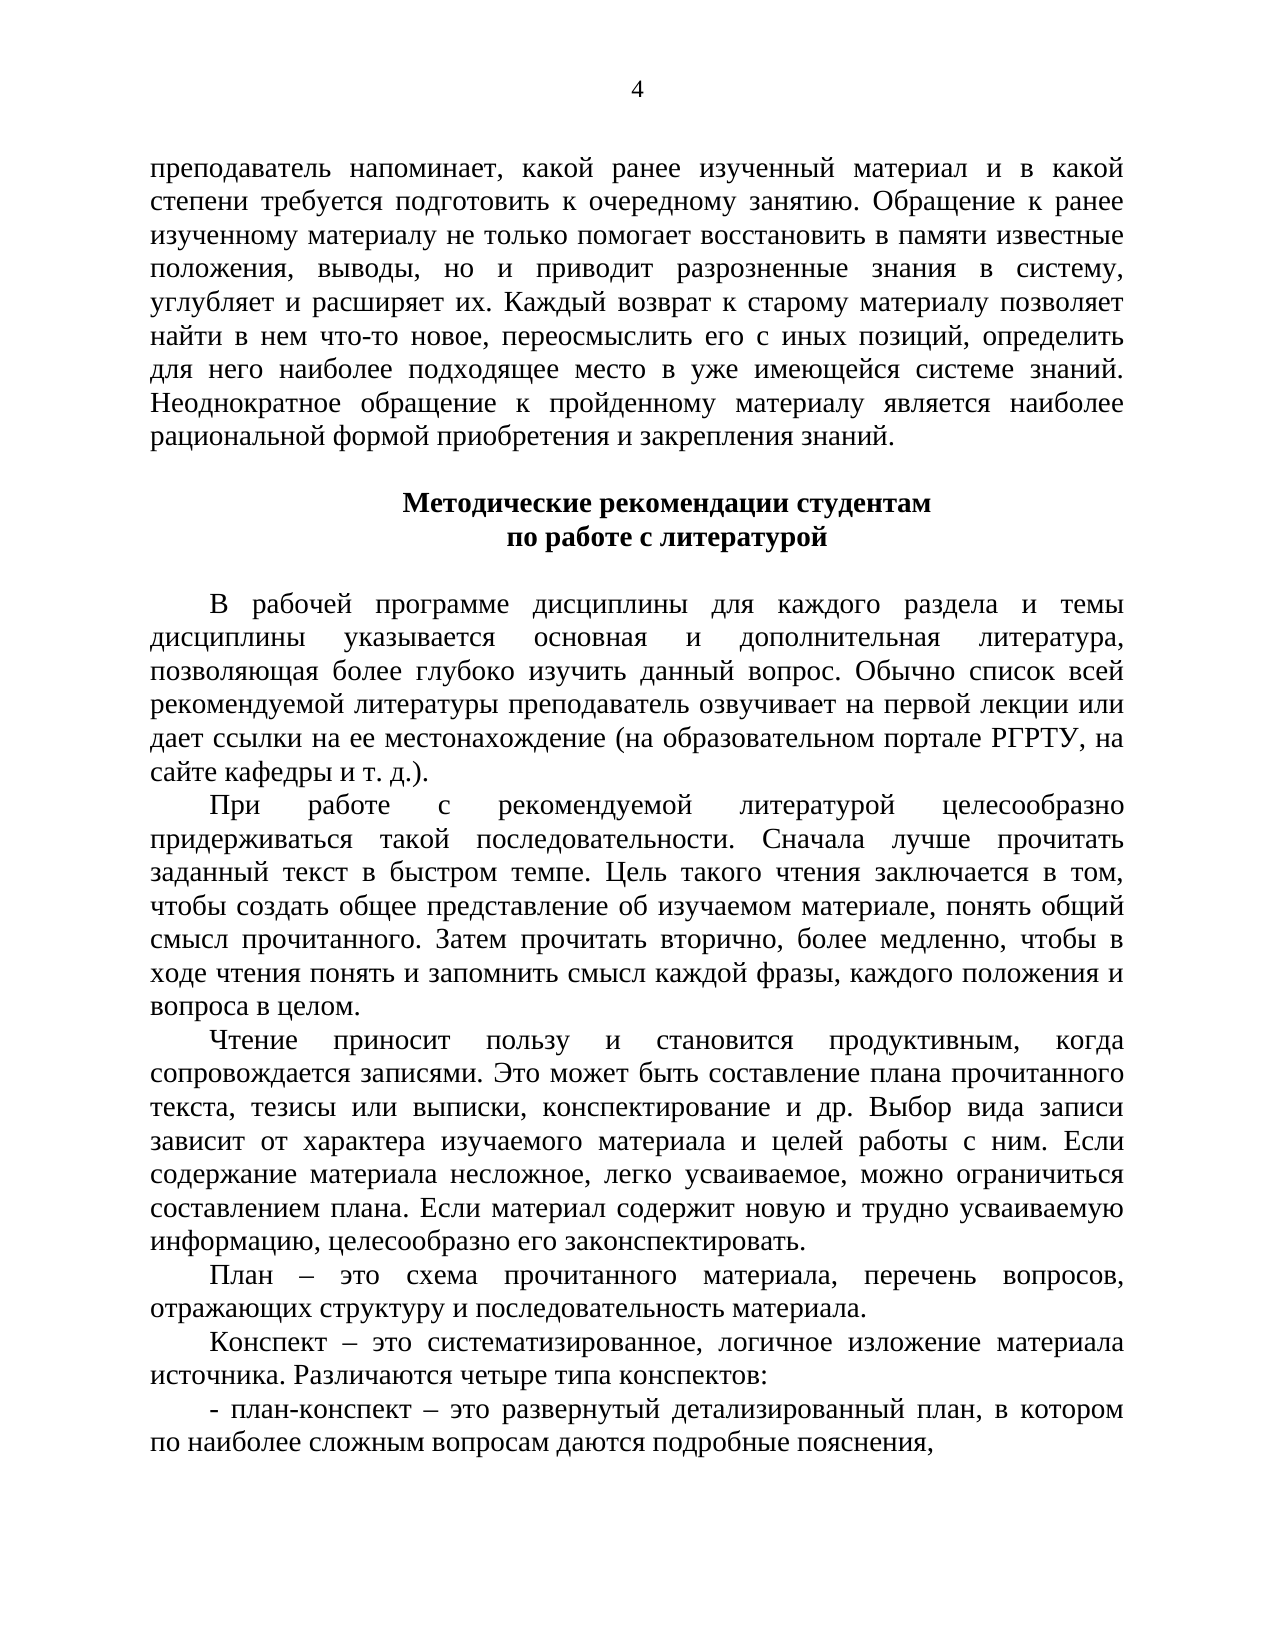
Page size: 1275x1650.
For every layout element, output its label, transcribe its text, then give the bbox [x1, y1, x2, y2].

text В рабочей программе дисциплины для каждого раздела и темы дисциплины указывается основная и дополнительная литература, позволяющая более глубоко изучить данный вопрос. Обычно список всей рекомендуемой литературы преподаватель озвучивает на первой лекции или дает ссылки на ее местонахождение (на образовательном портале РГРТУ, на сайте кафедры и т. д.). [150, 586, 1125, 787]
text по работе с литературой [150, 519, 1125, 552]
text При работе с рекомендуемой литературой целесообразно придерживаться такой последовательности. Сначала лучше прочитать заданный текст в быстром темпе. Цель такого чтения заключается в том, чтобы создать общее представление об изучаемом материале, понять общий смысл прочитанного. Затем прочитать вторично, более медленно, чтобы в ходе чтения понять и запомнить смысл каждой фразы, каждого положения и вопроса в целом. [150, 787, 1125, 1022]
text - план-конспект – это развернутый детализированный план, в котором по наиболее сложным вопросам даются подробные пояснения, [150, 1391, 1125, 1458]
text Чтение приносит пользу и становится продуктивным, когда сопровождается записями. Это может быть составление плана прочитанного текста, тезисы или выписки, конспектирование и др. Выбор вида записи зависит от характера изучаемого материала и целей работы с ним. Если содержание материала несложное, легко усваиваемое, можно ограничиться составлением плана. Если материал содержит новую и трудно усваиваемую информацию, целесообразно его законспектировать. [150, 1022, 1125, 1257]
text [150, 150, 1125, 452]
text План – это схема прочитанного материала, перечень вопросов, отражающих структуру и последовательность материала. [150, 1257, 1125, 1324]
text Методические рекомендации студентам [150, 485, 1125, 519]
text Конспект – это систематизированное, логичное изложение материала источника. Различаются четыре типа конспектов: [150, 1324, 1125, 1391]
